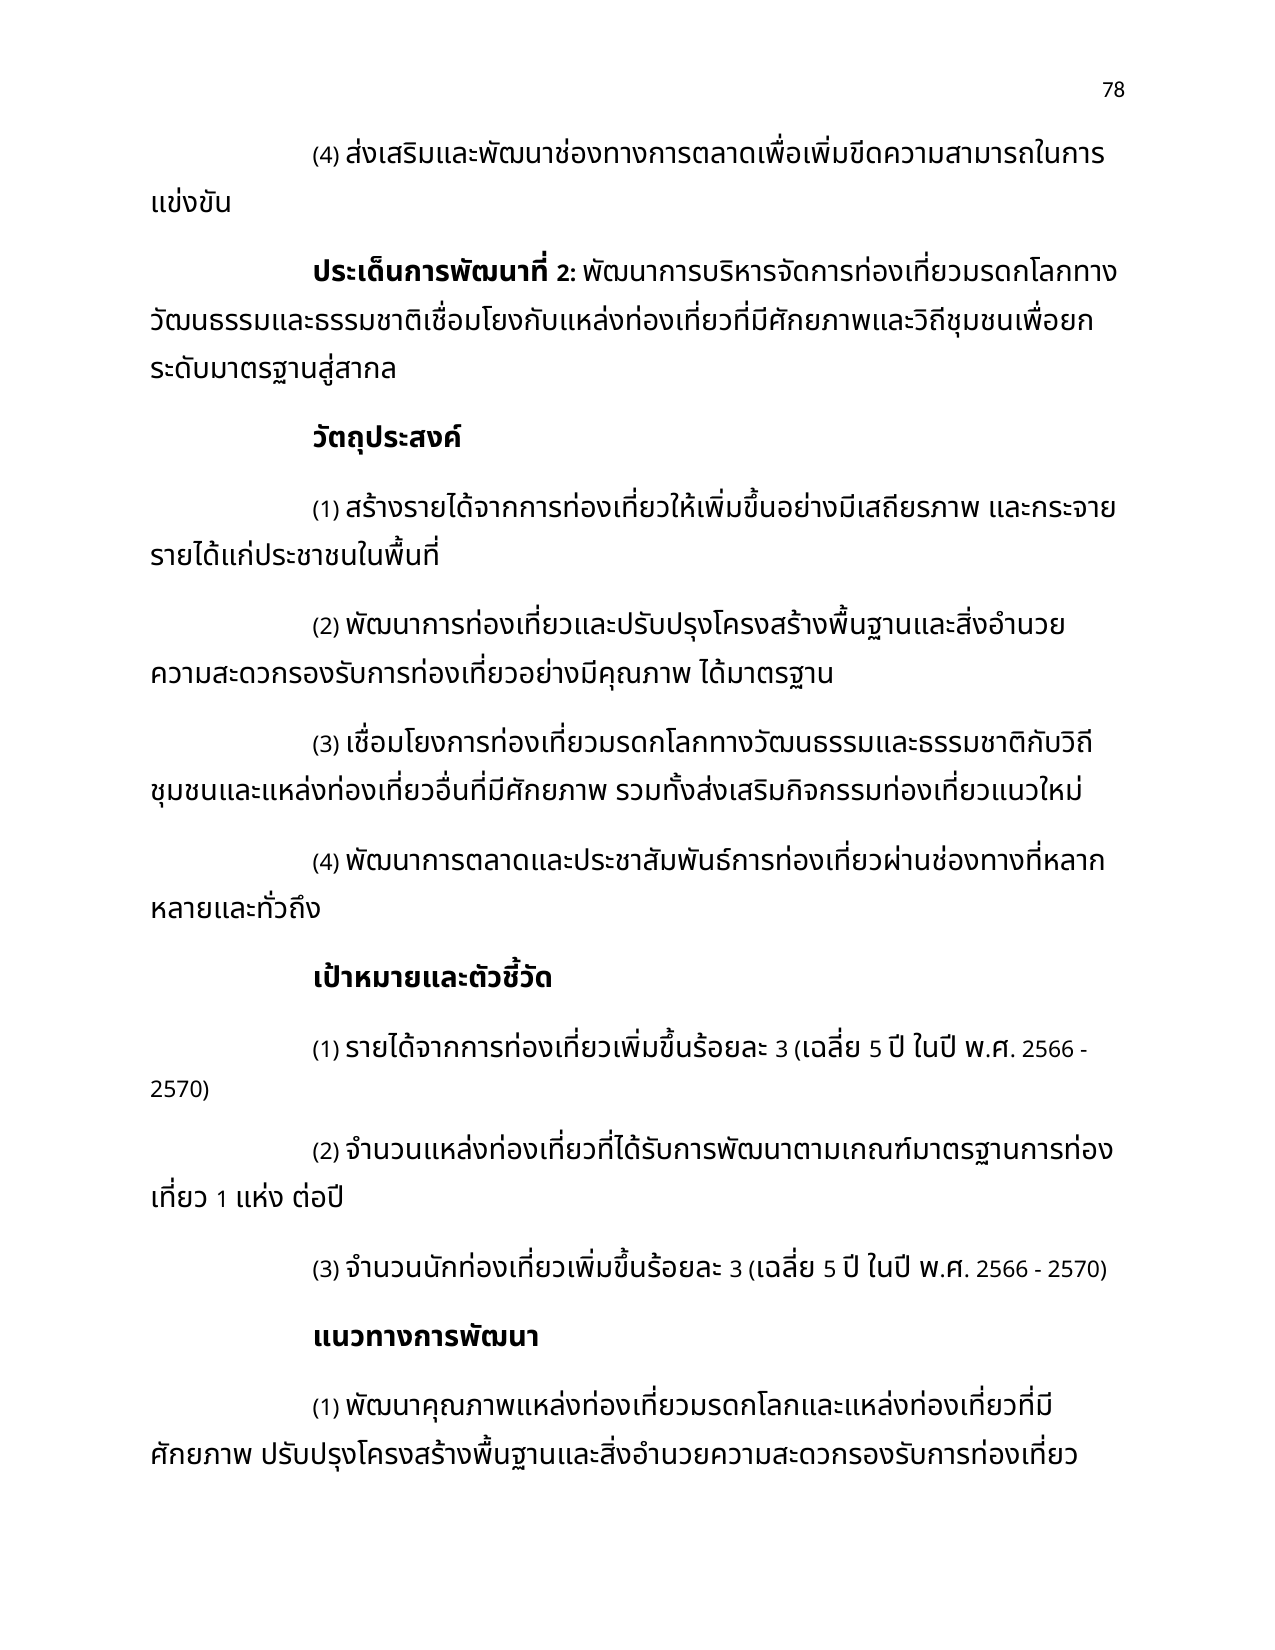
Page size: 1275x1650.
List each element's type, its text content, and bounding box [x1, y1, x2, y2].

text (2) จำนวนแหล่งท่องเที่ยวที่ได้รับการพัฒนาตามเกณฑ์มาตรฐานการท่องเที่ยว 1 แห่ง ต่อปี [150, 1128, 1125, 1221]
text (4) พัฒนาการตลาดและประชาสัมพันธ์การท่องเที่ยวผ่านช่องทางที่หลากหลายและทั่วถึง [150, 839, 1125, 932]
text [150, 1385, 1125, 1477]
text (3) เชื่อมโยงการท่องเที่ยวมรดกโลกทางวัฒนธรรมและธรรมชาติกับวิถีชุมชนและแหล่งท่องเที่ยวอื่นที่มีศักยภาพ รวมทั้งส่งเสริมกิจกรรมท่องเที่ยวแนวใหม่ [150, 721, 1125, 814]
text วัตถุประสงค์ [150, 417, 1125, 461]
text (1) สร้างรายได้จากการท่องเที่ยวให้เพิ่มขึ้นอย่างมีเสถียรภาพ และกระจายรายได้แก่ประชาชนในพื้นที่ [150, 486, 1125, 578]
text (3) จำนวนนักท่องเที่ยวเพิ่มขึ้นร้อยละ 3 (เฉลี่ย 5 ปี ในปี พ.ศ. 2566 - 2570) [150, 1246, 1125, 1290]
text (1) รายได้จากการท่องเที่ยวเพิ่มขึ้นร้อยละ 3 (เฉลี่ย 5 ปี ในปี พ.ศ. 2566 - 2570) [150, 1026, 1125, 1104]
text แนวทางการพัฒนา [150, 1316, 1125, 1359]
text ประเด็นการพัฒนาที่ 2: พัฒนาการบริหารจัดการท่องเที่ยวมรดกโลกทางวัฒนธรรมและธรรมชาติเชื่อมโยงกับแหล่งท่องเที่ยวที่มีศักยภาพและวิถีชุมชนเพื่อยกระดับมาตรฐานสู่สากล [150, 251, 1125, 392]
text (2) พัฒนาการท่องเที่ยวและปรับปรุงโครงสร้างพื้นฐานและสิ่งอำนวยความสะดวกรองรับการท่องเที่ยวอย่างมีคุณภาพ ได้มาตรฐาน [150, 604, 1125, 696]
text เป้าหมายและตัวชี้วัด [150, 957, 1125, 1001]
text (4) ส่งเสริมและพัฒนาช่องทางการตลาดเพื่อเพิ่มขีดความสามารถในการแข่งขัน [150, 133, 1125, 225]
